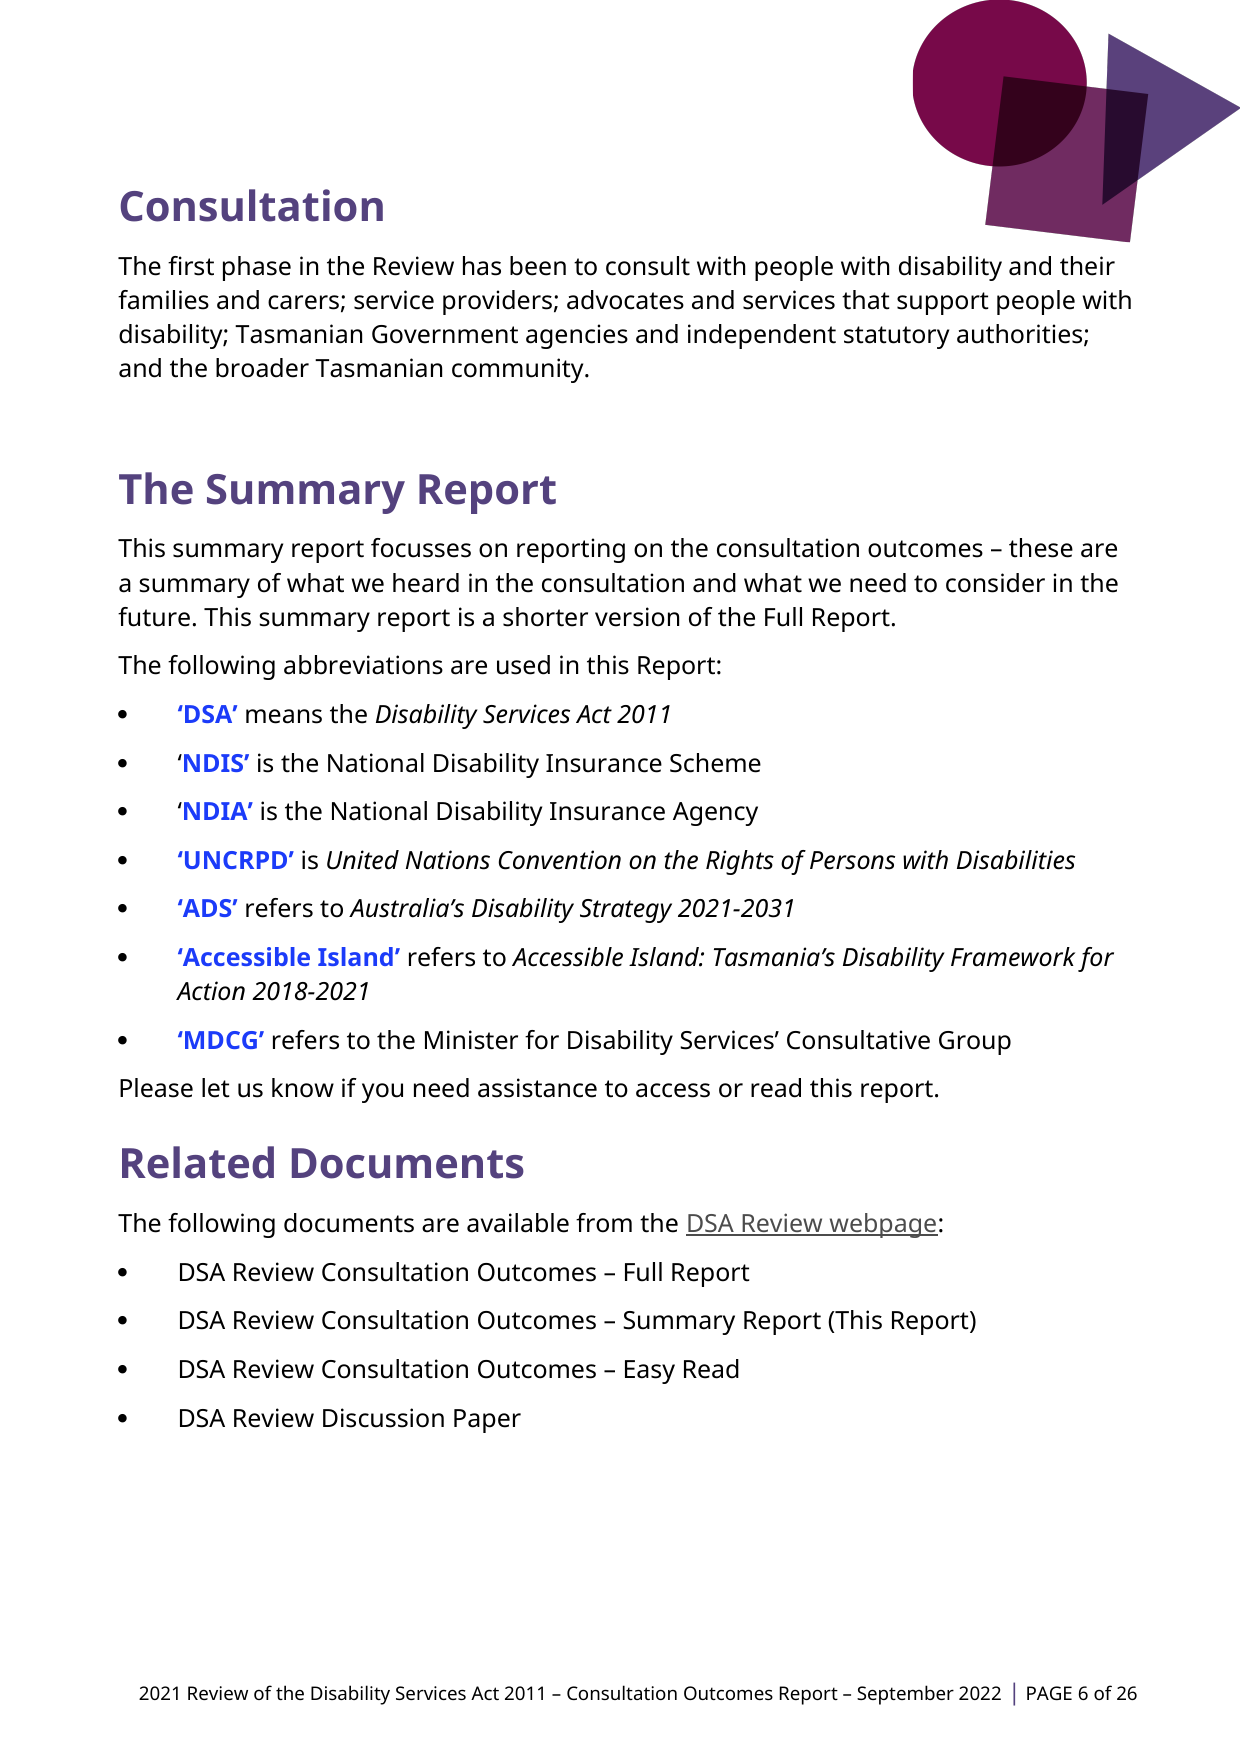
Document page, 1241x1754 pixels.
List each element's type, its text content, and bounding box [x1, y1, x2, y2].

subtitle Related Documents [118, 1134, 1137, 1191]
text The following abbreviations are used in this Report: [118, 648, 1137, 682]
list ‘NDIS’ is the National Disability Insurance Scheme [118, 745, 1137, 779]
list DSA Review Consultation Outcomes – Summary Report (This Report) [118, 1303, 1137, 1337]
picture [912, 0, 1240, 243]
subtitle Consultation [118, 177, 1137, 234]
list DSA Review Discussion Paper [118, 1400, 1137, 1434]
list ‘Accessible Island’ refers to Accessible Island: Tasmania’s Disability Framework for Action 2018-2021 [118, 940, 1137, 1008]
list ‘DSA’ means the Disability Services Act 2011 [118, 697, 1137, 731]
text Please let us know if you need assistance to access or read this report. [118, 1071, 1137, 1105]
text The following documents are available from the DSA Review webpage: [118, 1206, 1137, 1240]
list ‘NDIA’ is the National Disability Insurance Agency [118, 794, 1137, 828]
list ‘ADS’ refers to Australia’s Disability Strategy 2021-2031 [118, 891, 1137, 925]
text The first phase in the Review has been to consult with people with disability and their families and carers; service providers; advocates and services that support people with disability; Tasmanian Government agencies and independent statutory authorities; and the broader Tasmanian community. [118, 248, 1137, 385]
list ‘UNCRPD’ is United Nations Convention on the Rights of Persons with Disabilities [118, 842, 1137, 877]
list DSA Review Consultation Outcomes – Easy Read [118, 1352, 1137, 1386]
subtitle The Summary Report [118, 460, 1137, 517]
list ‘MDCG’ refers to the Minister for Disability Services’ Consultative Group [118, 1022, 1137, 1057]
list DSA Review Consultation Outcomes – Full Report [118, 1254, 1137, 1288]
text This summary report focusses on reporting on the consultation outcomes – these are a summary of what we heard in the consultation and what we need to consider in the future. This summary report is a shorter version of the Full Report. [118, 531, 1137, 633]
